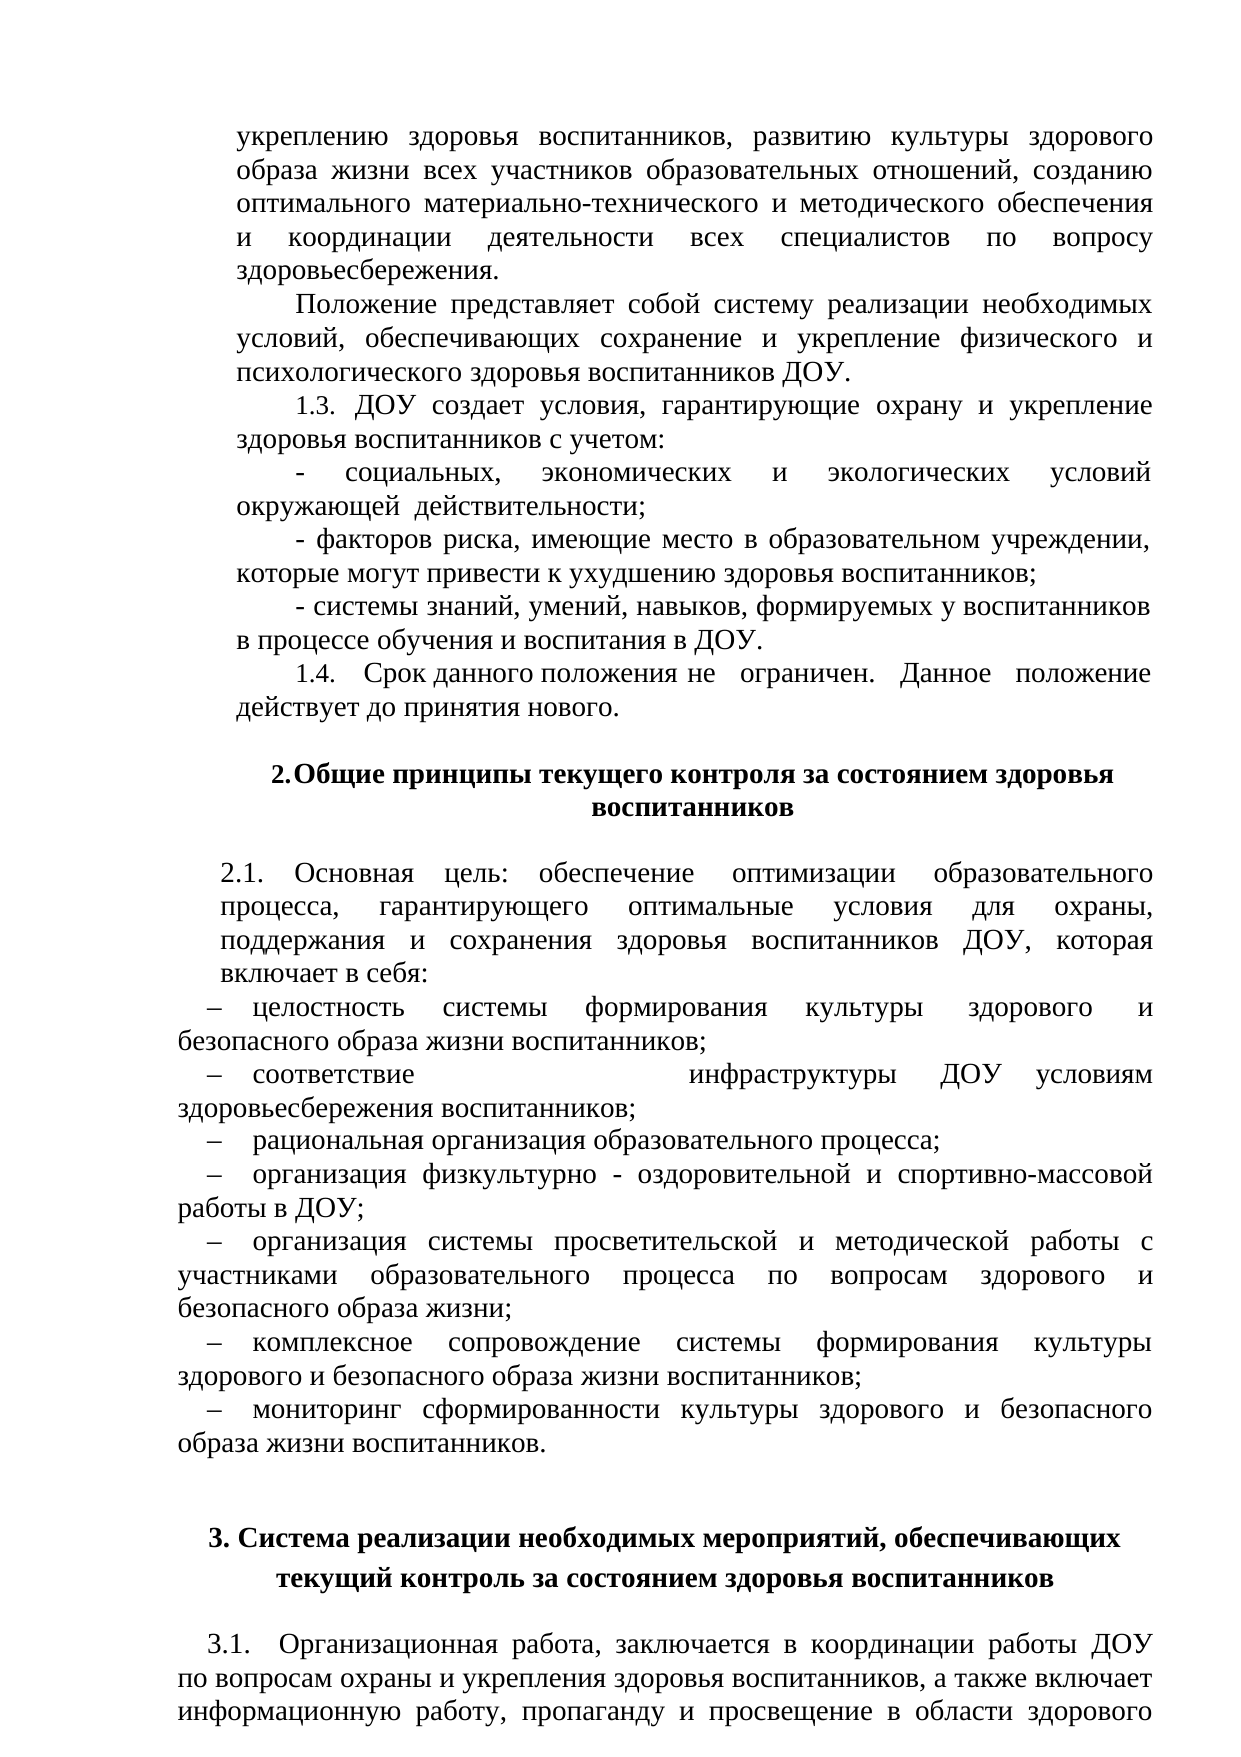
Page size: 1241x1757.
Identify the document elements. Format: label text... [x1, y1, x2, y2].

subtitle Система реализации необходимых мероприятий, обеспечивающих [208, 1520, 1180, 1554]
text Положение представляет собой систему реализации необходимых условий, обеспечивающих сохранение и укрепление физического и психологического здоровья воспитанников ДОУ. [236, 287, 1153, 387]
list целостность системы формирования культуры здорового и безопасного образа жизни воспитанников; [177, 989, 1153, 1056]
text текущий контроль за состоянием здоровья воспитанников [199, 1560, 1131, 1594]
list организация системы просветительской и методической работы с участниками образовательного процесса по вопросам здорового и безопасного образа жизни; [177, 1223, 1153, 1324]
list системы знаний, умений, навыков, формируемых у воспитанников в процессе обучения и воспитания в ДОУ. [236, 588, 1153, 656]
list ДОУ создает условия, гарантирующие охрану и укрепление здоровья воспитанников с учетом: [236, 387, 1153, 454]
list соответствие инфраструктуры ДОУ условиям здоровьесбережения воспитанников; [177, 1056, 1153, 1123]
list организация физкультурно - оздоровительной и спортивно-массовой работы в ДОУ; [177, 1156, 1153, 1223]
list рациональная организация образовательного процесса; [207, 1123, 1180, 1156]
subtitle Общие принципы текущего контроля за состоянием здоровья воспитанников [271, 756, 1116, 823]
text 2.1. Основная цель: обеспечение оптимизации образовательного процесса, гарантирующего оптимальные условия для охраны, поддержания и сохранения здоровья воспитанников ДОУ, которая включает в себя: [220, 855, 1153, 989]
list факторов риска, имеющие место в образовательном учреждении, которые могут привести к ухудшению здоровья воспитанников; [236, 521, 1153, 588]
list Срок данного положения не ограничен. Данное положение действует до принятия нового. [236, 656, 1153, 723]
list мониторинг сформированности культуры здорового и безопасного образа жизни воспитанников. [177, 1391, 1152, 1458]
list комплексное сопровождение системы формирования культуры здорового и безопасного образа жизни воспитанников; [177, 1324, 1152, 1391]
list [177, 1626, 1153, 1727]
list социальных, экономических и экологических условий окружающей действительности; [236, 454, 1152, 521]
text укреплению здоровья воспитанников, развитию культуры здорового образа жизни всех участников образовательных отношений, созданию оптимального материально-технического и методического обеспечения и координации деятельности всех специалистов по вопросу здоровьесбережения. [236, 118, 1153, 286]
